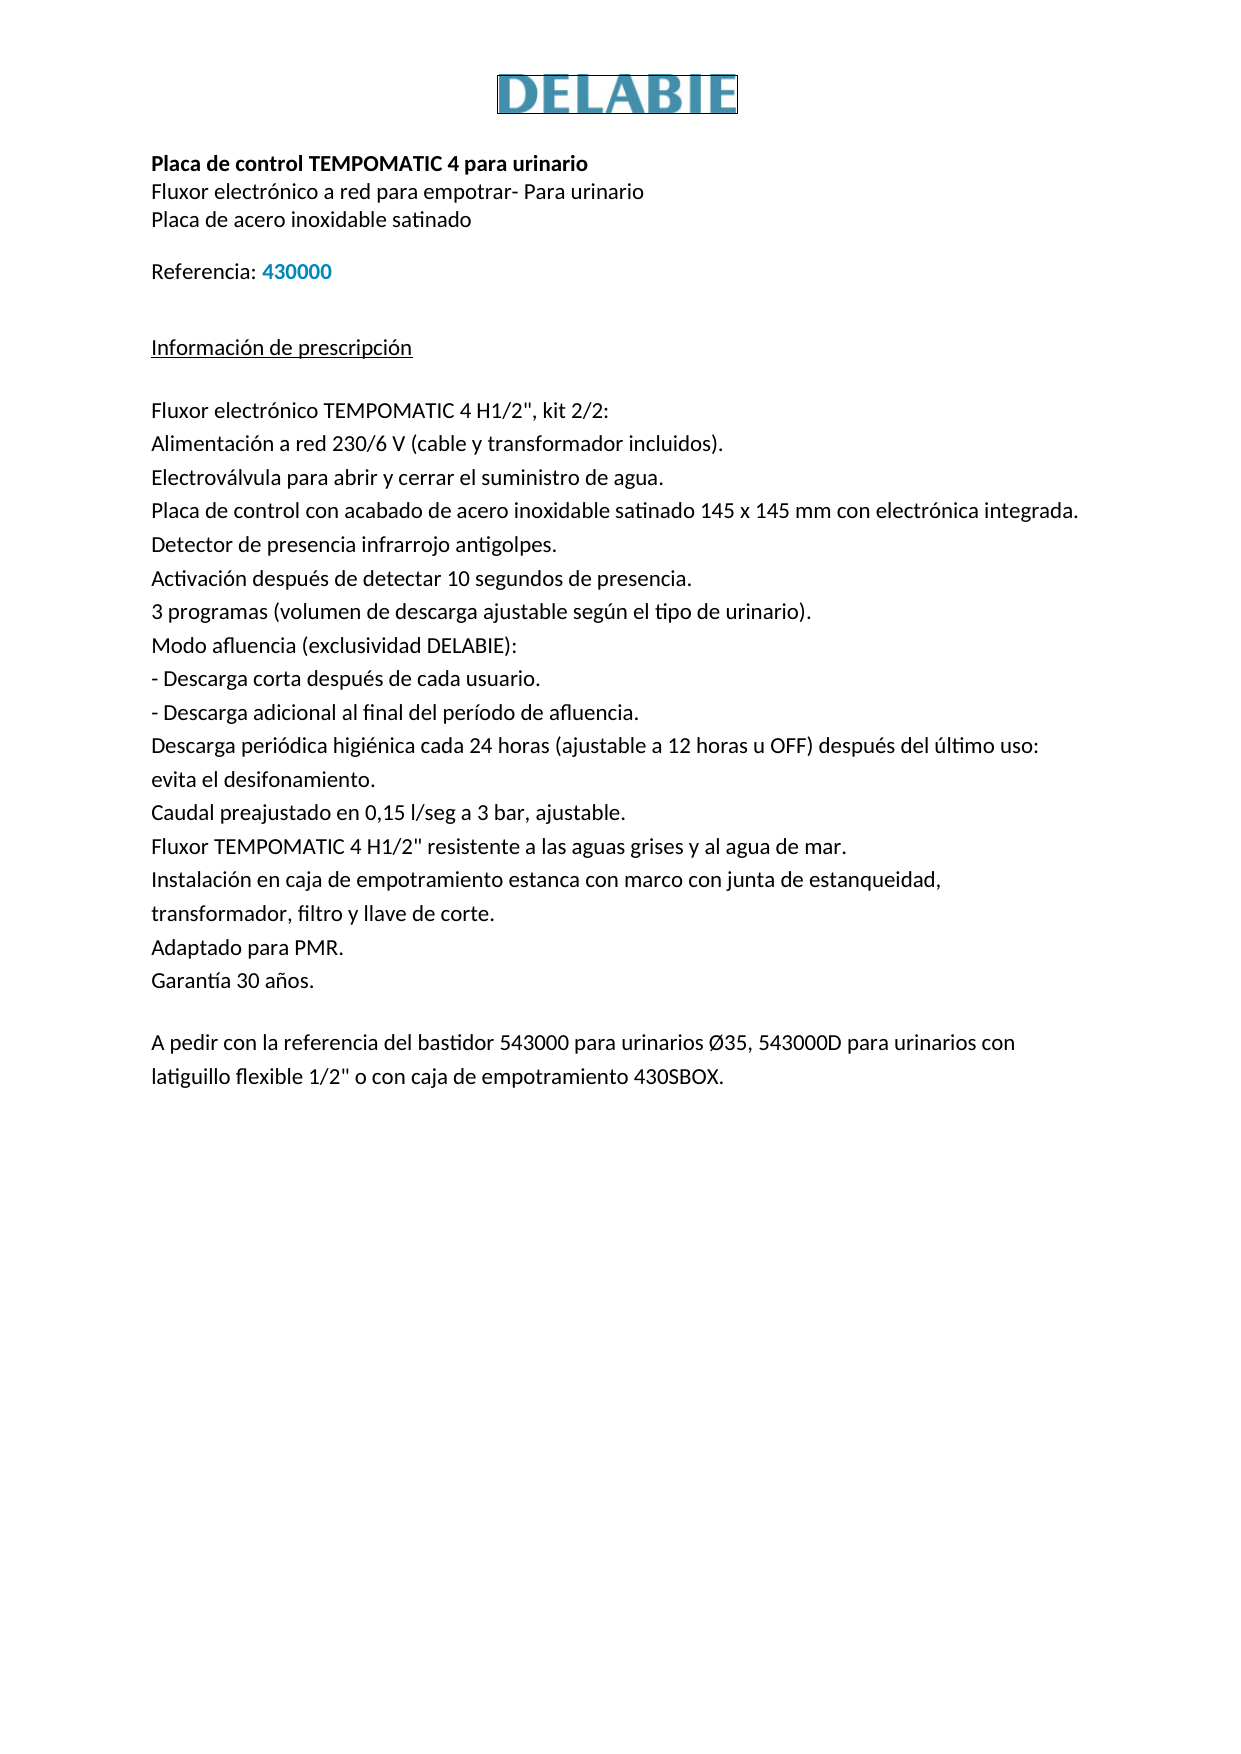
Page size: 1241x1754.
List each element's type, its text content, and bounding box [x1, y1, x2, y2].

text Fluxor electrónico TEMPOMATIC 4 H1/2", kit 2/2: [151, 396, 1084, 424]
text Instalación en caja de empotramiento estanca con marco con junta de estanqueidad, transformador, filtro y llave de corte. [151, 866, 1084, 927]
text A pedir con la referencia del bastidor 543000 para urinarios Ø35, 543000D para urinarios con latiguillo flexible 1/2" o con caja de empotramiento 430SBOX. [151, 1028, 1084, 1090]
text Placa de control TEMPOMATIC 4 para urinario [151, 149, 1084, 177]
text Detector de presencia infrarrojo antigolpes. [151, 530, 1084, 558]
text Adaptado para PMR. [151, 933, 1084, 961]
text Descarga periódica higiénica cada 24 horas (ajustable a 12 horas u OFF) después del último uso: evita el desifonamiento. [151, 731, 1084, 793]
picture [498, 76, 737, 113]
text Caudal preajustado en 0,15 l/seg a 3 bar, ajustable. [151, 798, 1084, 827]
text Fluxor TEMPOMATIC 4 H1/2" resistente a las aguas grises y al agua de mar. [151, 832, 1084, 860]
text Placa de acero inoxidable satinado [151, 205, 1084, 233]
text - Descarga corta después de cada usuario. [151, 664, 1084, 692]
text Electroválvula para abrir y cerrar el suministro de agua. [151, 463, 1084, 491]
text Modo afluencia (exclusividad DELABIE): [151, 631, 1084, 659]
text Placa de control con acabado de acero inoxidable satinado 145 x 145 mm con electrónica integrada. [151, 497, 1084, 525]
text 3 programas (volumen de descarga ajustable según el tipo de urinario). [151, 597, 1084, 625]
text Fluxor electrónico a red para empotrar- Para urinario [151, 177, 1084, 205]
text Activación después de detectar 10 segundos de presencia. [151, 564, 1084, 592]
text Alimentación a red 230/6 V (cable y transformador incluidos). [151, 429, 1084, 458]
text - Descarga adicional al final del período de afluencia. [151, 698, 1084, 726]
text Información de prescripción [151, 333, 1084, 361]
text Garantía 30 años. [151, 966, 1084, 994]
text Referencia: 430000 [151, 257, 1084, 285]
